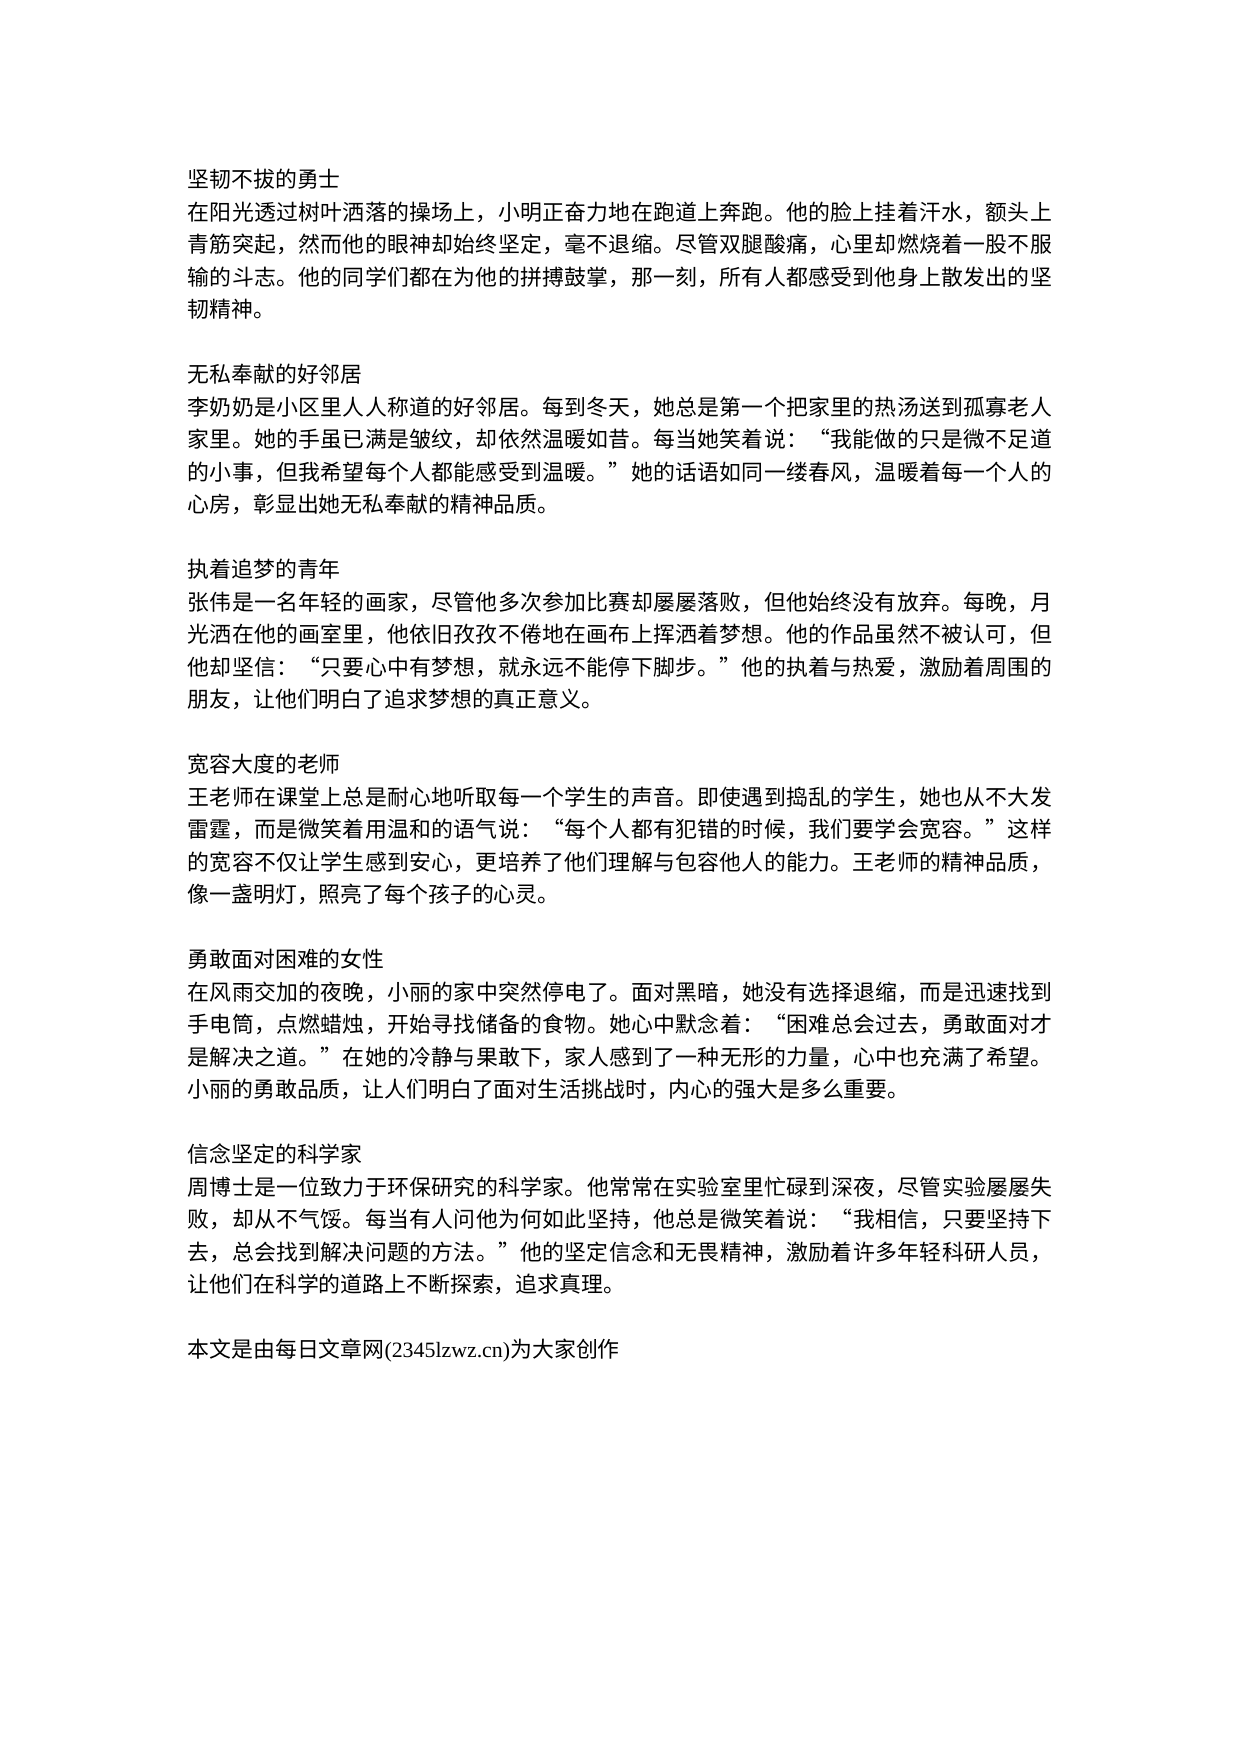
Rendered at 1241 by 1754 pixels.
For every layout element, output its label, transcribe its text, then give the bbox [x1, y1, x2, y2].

text 本文是由每日文章网(2345lzwz.cn)为大家创作 [187, 1332, 1053, 1364]
text 勇敢面对困难的女性 [187, 942, 1053, 974]
text 李奶奶是小区里人人称道的好邻居。每到冬天，她总是第一个把家里的热汤送到孤寡老人家里。她的手虽已满是皱纹，却依然温暖如昔。每当她笑着说：“我能做的只是微不足道的小事，但我希望每个人都能感受到温暖。”她的话语如同一缕春风，温暖着每一个人的心房，彰显出她无私奉献的精神品质。 [187, 389, 1053, 519]
text 周博士是一位致力于环保研究的科学家。他常常在实验室里忙碌到深夜，尽管实验屡屡失败，却从不气馁。每当有人问他为何如此坚持，他总是微笑着说：“我相信，只要坚持下去，总会找到解决问题的方法。”他的坚定信念和无畏精神，激励着许多年轻科研人员，让他们在科学的道路上不断探索，追求真理。 [187, 1169, 1053, 1299]
text 无私奉献的好邻居 [187, 357, 1053, 389]
text 执着追梦的青年 [187, 552, 1053, 584]
text 信念坚定的科学家 [187, 1137, 1053, 1169]
text 在风雨交加的夜晚，小丽的家中突然停电了。面对黑暗，她没有选择退缩，而是迅速找到手电筒，点燃蜡烛，开始寻找储备的食物。她心中默念着：“困难总会过去，勇敢面对才是解决之道。”在她的冷静与果敢下，家人感到了一种无形的力量，心中也充满了希望。小丽的勇敢品质，让人们明白了面对生活挑战时，内心的强大是多么重要。 [187, 974, 1053, 1104]
text 张伟是一名年轻的画家，尽管他多次参加比赛却屡屡落败，但他始终没有放弃。每晚，月光洒在他的画室里，他依旧孜孜不倦地在画布上挥洒着梦想。他的作品虽然不被认可，但他却坚信：“只要心中有梦想，就永远不能停下脚步。”他的执着与热爱，激励着周围的朋友，让他们明白了追求梦想的真正意义。 [187, 584, 1053, 714]
text 王老师在课堂上总是耐心地听取每一个学生的声音。即使遇到捣乱的学生，她也从不大发雷霆，而是微笑着用温和的语气说：“每个人都有犯错的时候，我们要学会宽容。”这样的宽容不仅让学生感到安心，更培养了他们理解与包容他人的能力。王老师的精神品质，像一盏明灯，照亮了每个孩子的心灵。 [187, 779, 1053, 909]
text 宽容大度的老师 [187, 747, 1053, 779]
text 坚韧不拔的勇士 [187, 162, 1053, 194]
text 在阳光透过树叶洒落的操场上，小明正奋力地在跑道上奔跑。他的脸上挂着汗水，额头上青筋突起，然而他的眼神却始终坚定，毫不退缩。尽管双腿酸痛，心里却燃烧着一股不服输的斗志。他的同学们都在为他的拼搏鼓掌，那一刻，所有人都感受到他身上散发出的坚韧精神。 [187, 194, 1053, 324]
